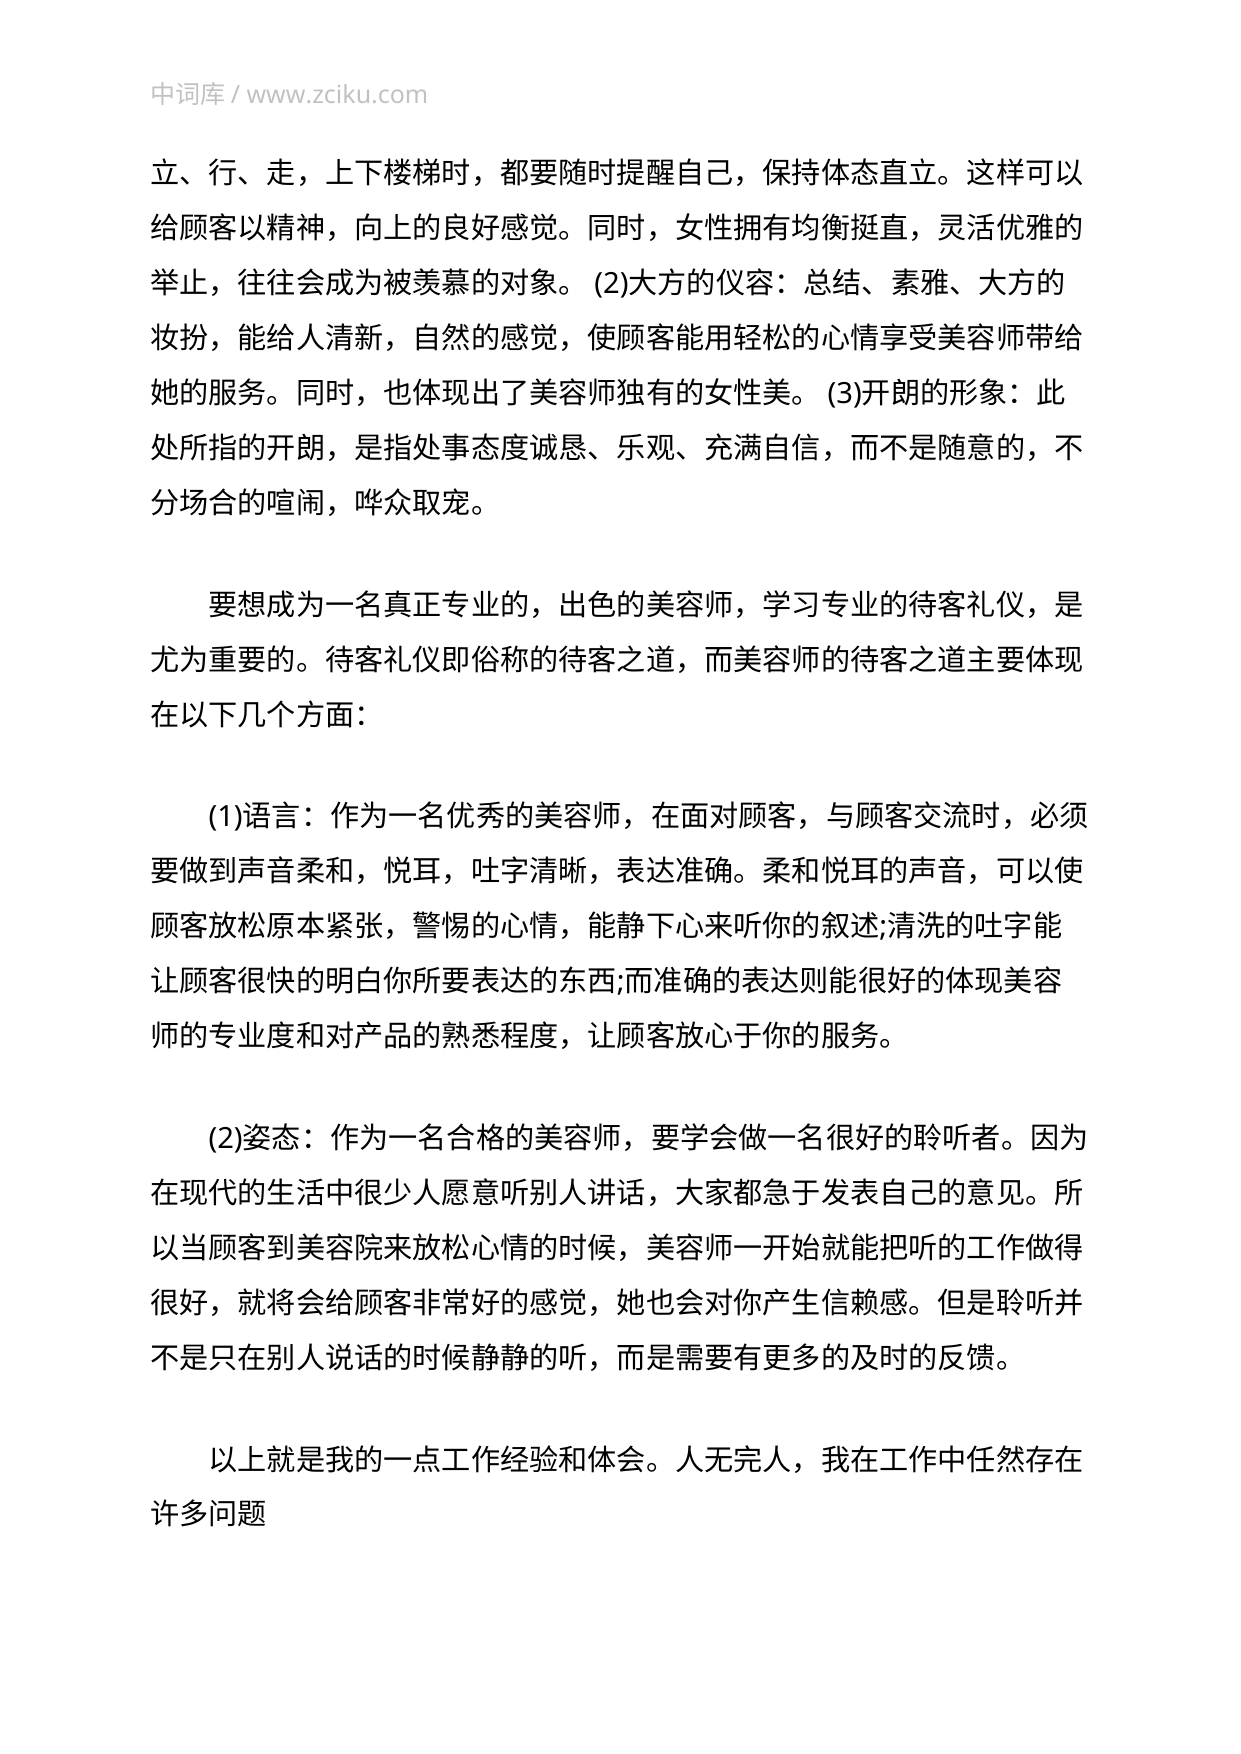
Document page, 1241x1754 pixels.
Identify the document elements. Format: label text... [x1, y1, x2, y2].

text (1)语言：作为一名优秀的美容师，在面对顾客，与顾客交流时，必须要做到声音柔和，悦耳，吐字清晰，表达准确。柔和悦耳的声音，可以使顾客放松原本紧张，警惕的心情，能静下心来听你的叙述;清洗的吐字能让顾客很快的明白你所要表达的东西;而准确的表达则能很好的体现美容师的专业度和对产品的熟悉程度，让顾客放心于你的服务。 [150, 793, 1090, 1055]
text 以上就是我的一点工作经验和体会。人无完人，我在工作中任然存在许多问题 [150, 1436, 1090, 1533]
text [150, 150, 1090, 522]
text 要想成为一名真正专业的，出色的美容师，学习专业的待客礼仪，是尤为重要的。待客礼仪即俗称的待客之道，而美容师的待客之道主要体现在以下几个方面： [150, 581, 1090, 733]
text (2)姿态：作为一名合格的美容师，要学会做一名很好的聆听者。因为在现代的生活中很少人愿意听别人讲话，大家都急于发表自己的意见。所以当顾客到美容院来放松心情的时候，美容师一开始就能把听的工作做得很好，就将会给顾客非常好的感觉，她也会对你产生信赖感。但是聆听并不是只在别人说话的时候静静的听，而是需要有更多的及时的反馈。 [150, 1114, 1090, 1377]
